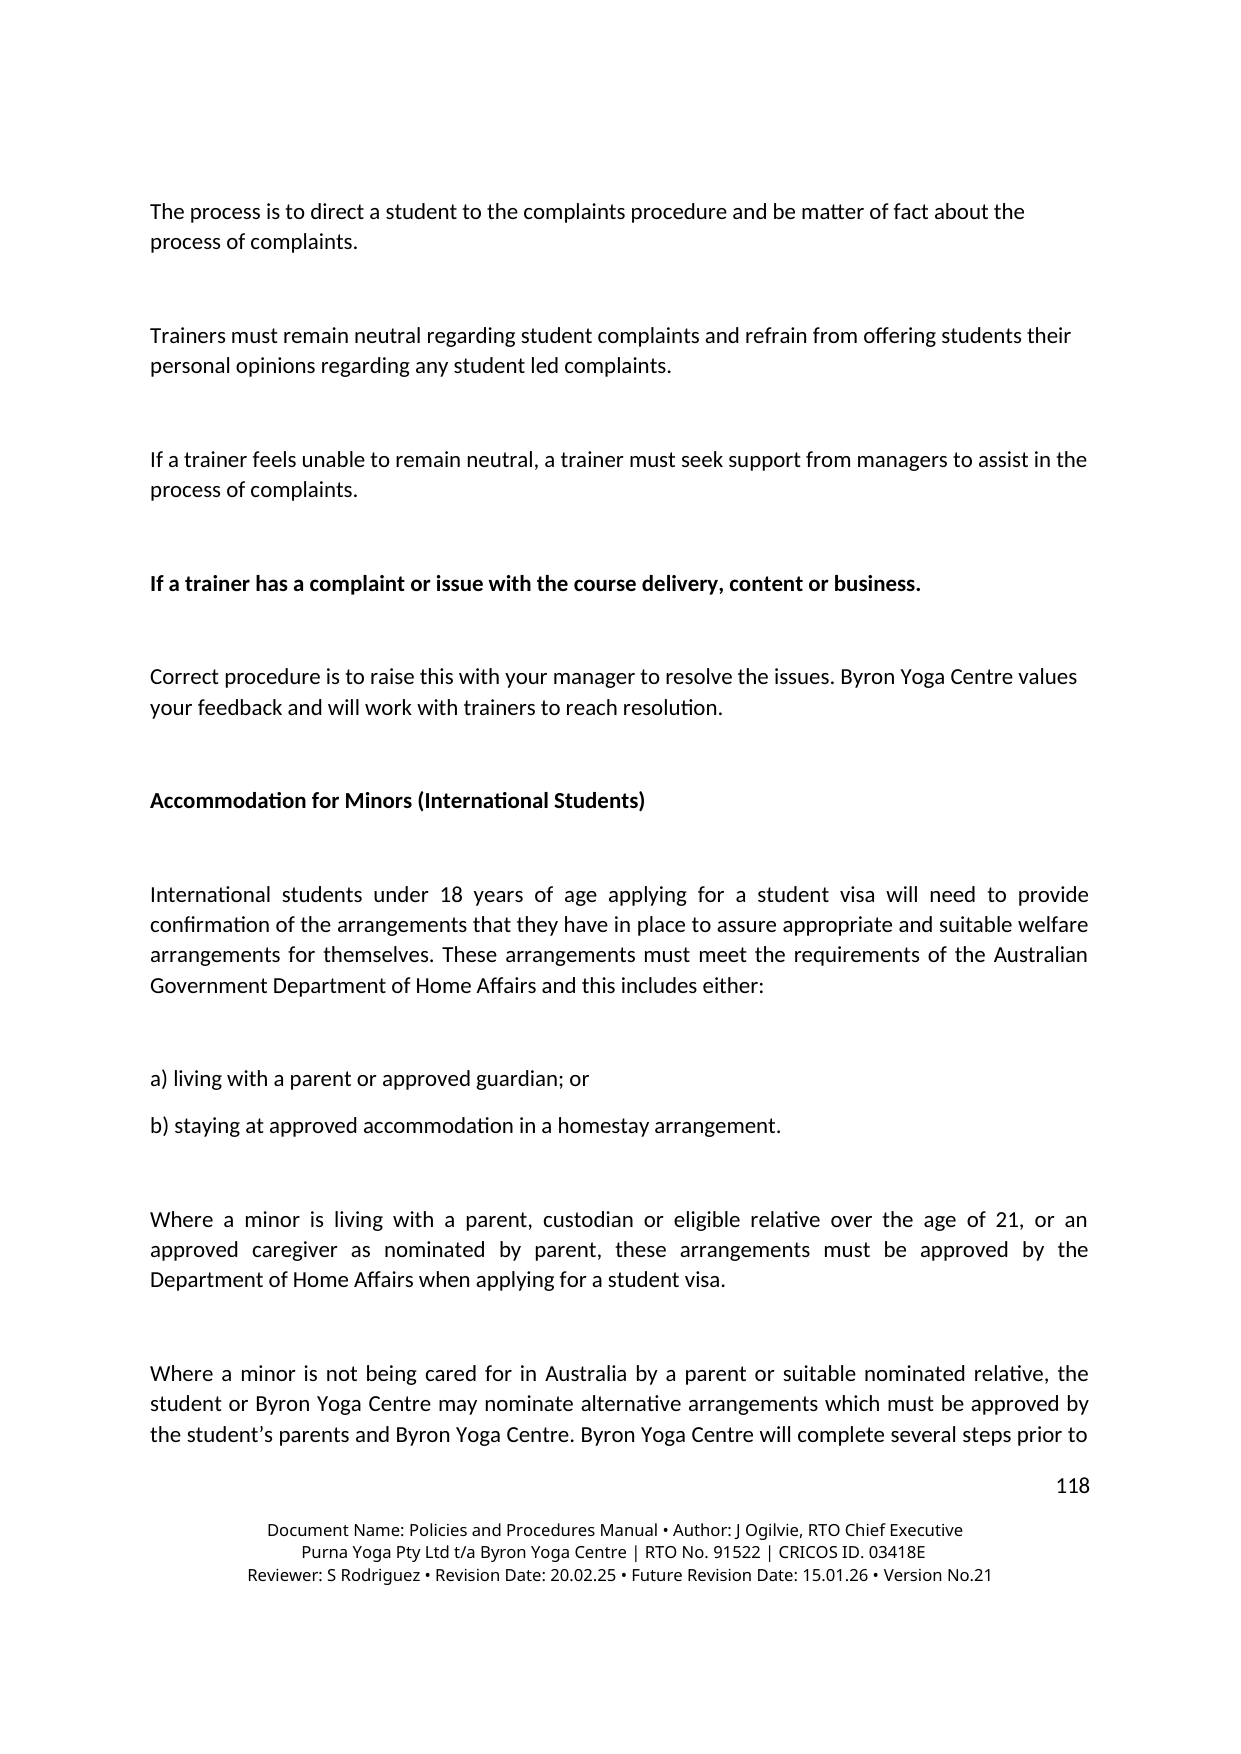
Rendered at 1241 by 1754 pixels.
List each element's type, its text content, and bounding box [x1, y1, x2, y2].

text If a trainer has a complaint or issue with the course delivery, content or business. [150, 569, 1090, 597]
text Accommodation for Minors (International Students) [150, 786, 1090, 814]
text International students under 18 years of age applying for a student visa will need to provide confirmation of the arrangements that they have in place to assure appropriate and suitable welfare arrangements for themselves. These arrangements must meet the requirements of the Australian Government Department of Home Affairs and this includes either: [150, 880, 1090, 999]
text Trainers must remain neutral regarding student complaints and refrain from offering students their personal opinions regarding any student led complaints. [150, 321, 1090, 379]
text b) staying at approved accommodation in a homestay arrangement. [150, 1111, 1090, 1139]
text a) living with a parent or approved guardian; or [150, 1064, 1090, 1093]
text Correct procedure is to raise this with your manager to resolve the issues. Byron Yoga Centre values your feedback and will work with trainers to reach resolution. [150, 662, 1090, 721]
text The process is to direct a student to the complaints procedure and be matter of fact about the process of complaints. [150, 197, 1090, 255]
text If a trainer feels unable to remain neutral, a trainer must seek support from managers to assist in the process of complaints. [150, 445, 1090, 503]
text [150, 1359, 1090, 1448]
text Where a minor is living with a parent, custodian or eligible relative over the age of 21, or an approved caregiver as nominated by parent, these arrangements must be approved by the Department of Home Affairs when applying for a student visa. [150, 1205, 1090, 1294]
